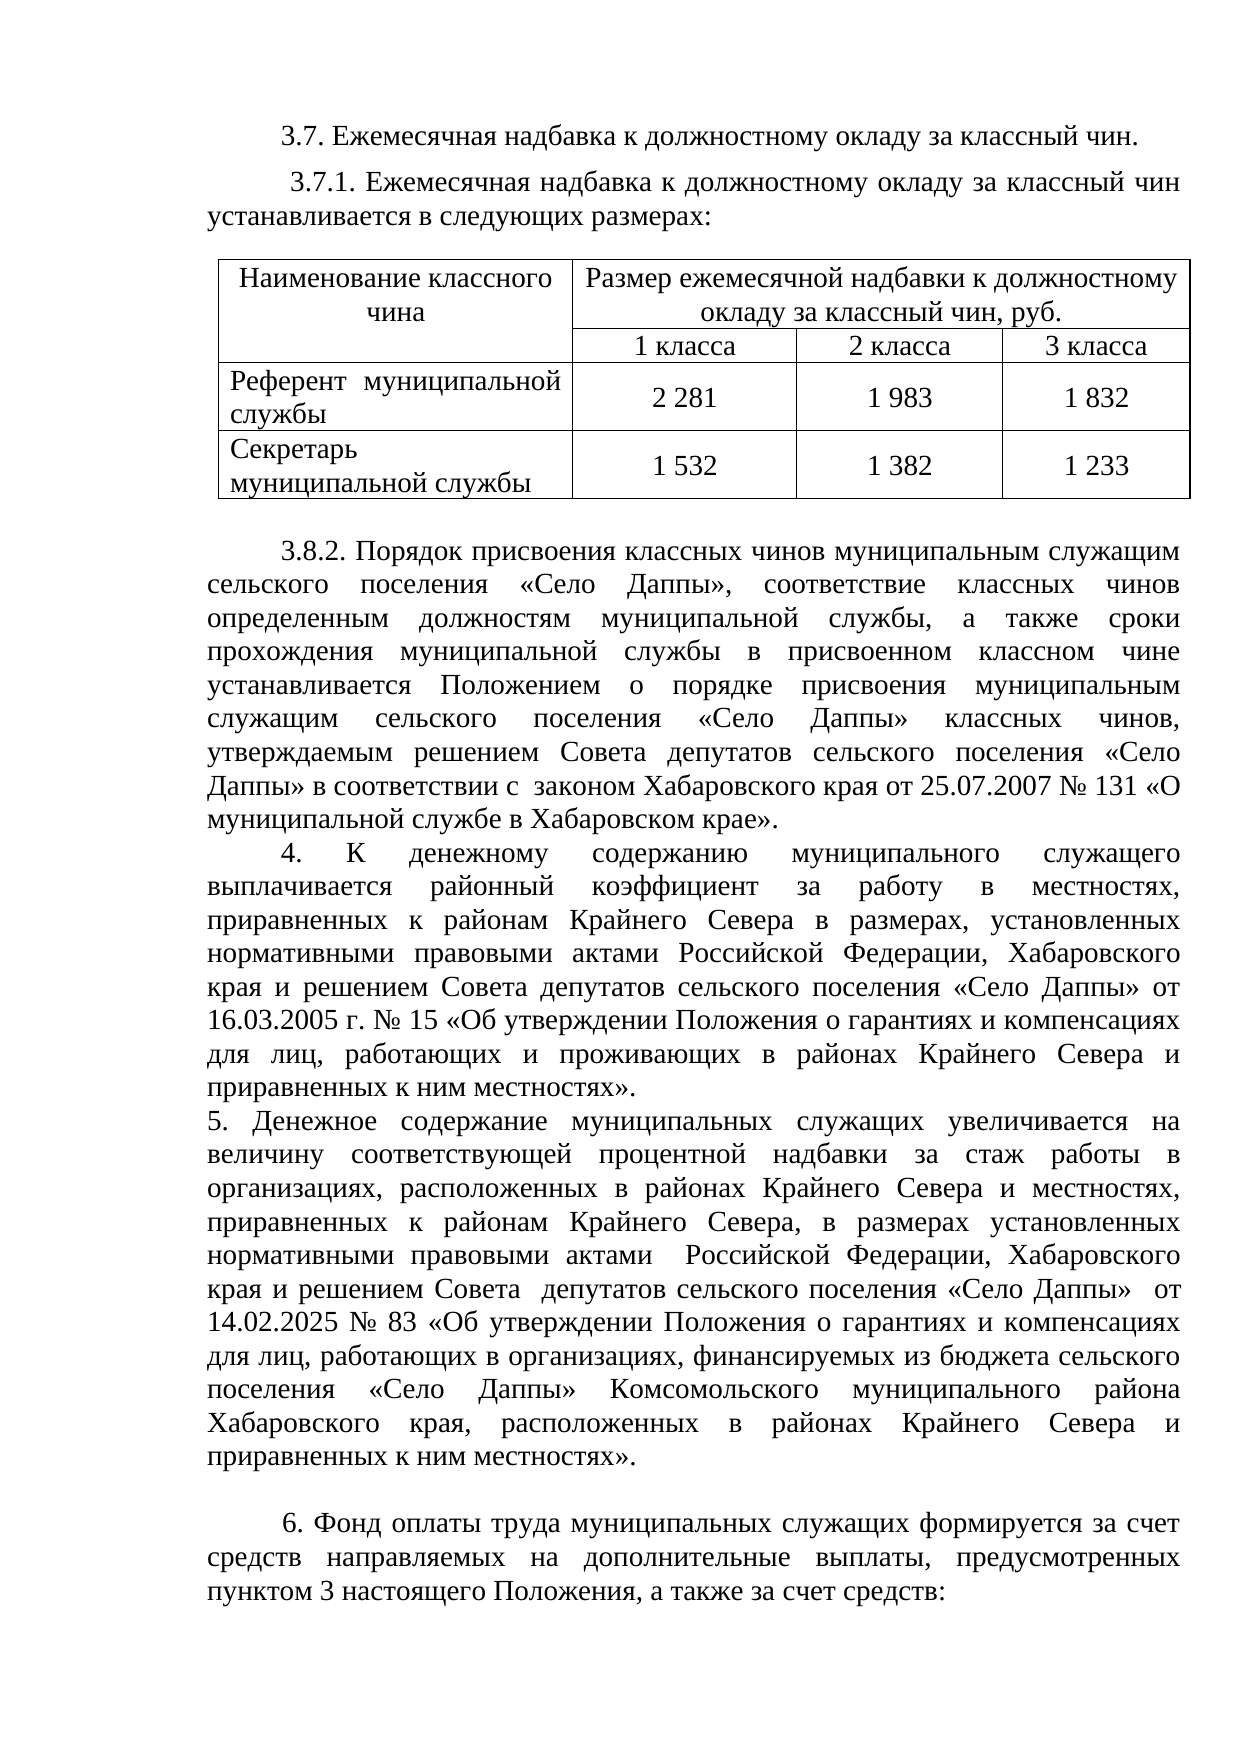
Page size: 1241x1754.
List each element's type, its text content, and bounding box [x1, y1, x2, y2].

table_cell 1 983 [797, 363, 1002, 430]
table_cell 1 532 [573, 431, 796, 498]
text 6. Фонд оплаты труда муниципальных служащих формируется за счет средств направляемых на дополнительные выплаты, предусмотренных пунктом 3 настоящего Положения, а также за счет средств: [207, 1506, 1181, 1606]
table_header Наименование классного чина [219, 260, 572, 362]
table_cell 2 281 [573, 363, 796, 430]
table_cell Секретарь муниципальной службы [219, 431, 572, 498]
table_header Размер ежемесячной надбавки к должностному окладу за классный чин, руб. [573, 260, 1189, 327]
text 5. Денежное содержание муниципальных служащих увеличивается на величину соответствующей процентной надбавки за стаж работы в организациях, расположенных в районах Крайнего Севера и местностях, приравненных к районам Крайнего Севера, в размерах установленных нормативными правовыми актами Российской Федерации, Хабаровского края и решением Совета депутатов сельского поселения «Село Даппы» от 14.02.2025 № 83 «Об утверждении Положения о гарантиях и компенсациях для лиц, работающих в организациях, финансируемых из бюджета сельского поселения «Село Даппы» Комсомольского муниципального района Хабаровского края, расположенных в районах Крайнего Севера и приравненных к ним местностях». [207, 1103, 1181, 1472]
text 3.7.1. Ежемесячная надбавка к должностному окладу за классный чин устанавливается в следующих размерах: [207, 164, 1181, 231]
text 3.8.2. Порядок присвоения классных чинов муниципальным служащим сельского поселения «Село Даппы», соответствие классных чинов определенным должностям муниципальной службы, а также сроки прохождения муниципальной службы в присвоенном классном чине устанавливается Положением о порядке присвоения муниципальным служащим сельского поселения «Село Даппы» классных чинов, утверждаемым решением Совета депутатов сельского поселения «Село Даппы» в соответствии с законом Хабаровского края от 25.07.2007 № 131 «О муниципальной службе в Хабаровском крае». [207, 533, 1181, 835]
text 4. К денежному содержанию муниципального служащего выплачивается районный коэффициент за работу в местностях, приравненных к районам Крайнего Севера в размерах, установленных нормативными правовыми актами Российской Федерации, Хабаровского края и решением Совета депутатов сельского поселения «Село Даппы» от 16.03.2005 г. № 15 «Об утверждении Положения о гарантиях и компенсациях для лиц, работающих и проживающих в районах Крайнего Севера и приравненных к ним местностях». [207, 835, 1181, 1103]
table_cell 3 класса [1003, 329, 1189, 362]
table_cell 1 класса [573, 329, 796, 362]
table_cell 2 класса [797, 329, 1002, 362]
text 3.7. Ежемесячная надбавка к должностному окладу за классный чин. [207, 118, 1181, 152]
table_cell 1 832 [1003, 363, 1189, 430]
table_cell 1 382 [797, 431, 1002, 498]
table_cell 1 233 [1003, 431, 1189, 498]
table_cell Референт муниципальной службы [219, 363, 572, 430]
